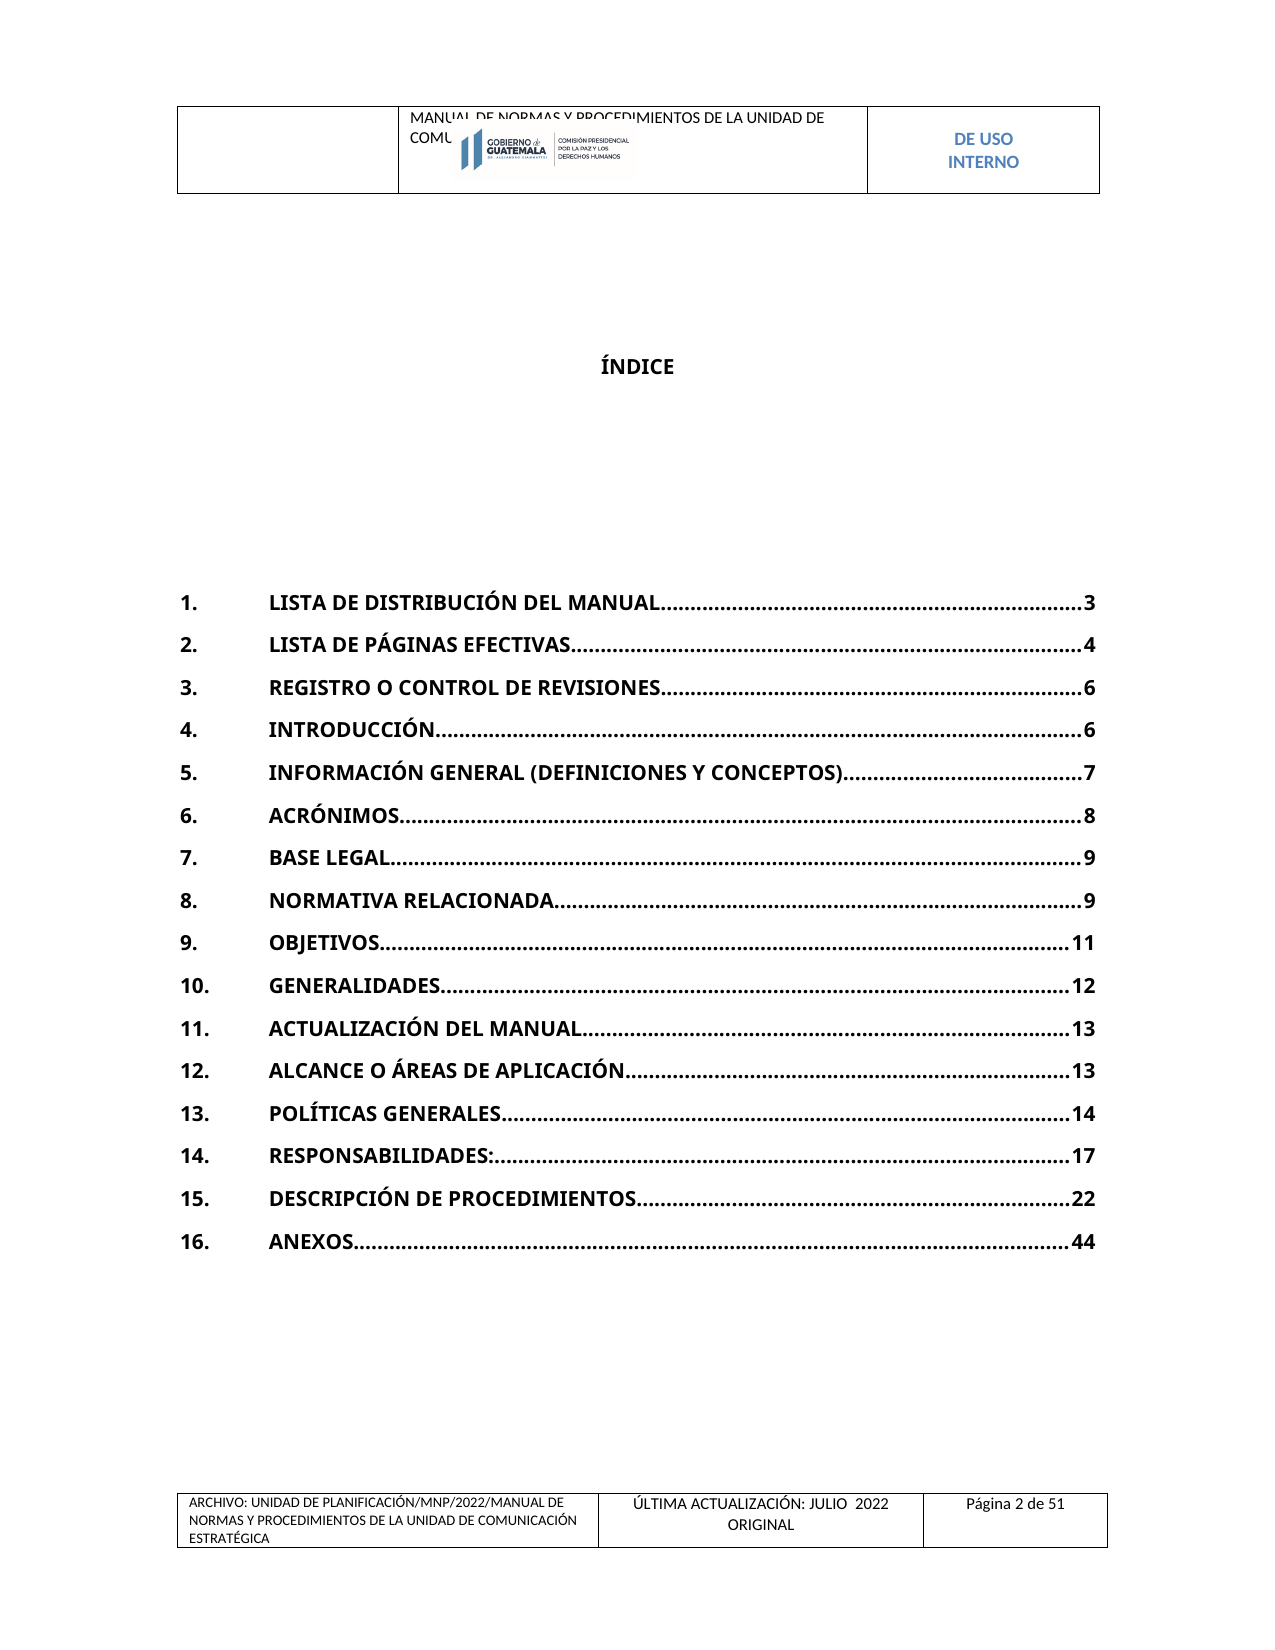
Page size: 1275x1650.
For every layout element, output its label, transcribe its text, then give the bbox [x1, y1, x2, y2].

text ÍNDICE [177, 352, 1098, 381]
picture [451, 119, 638, 180]
